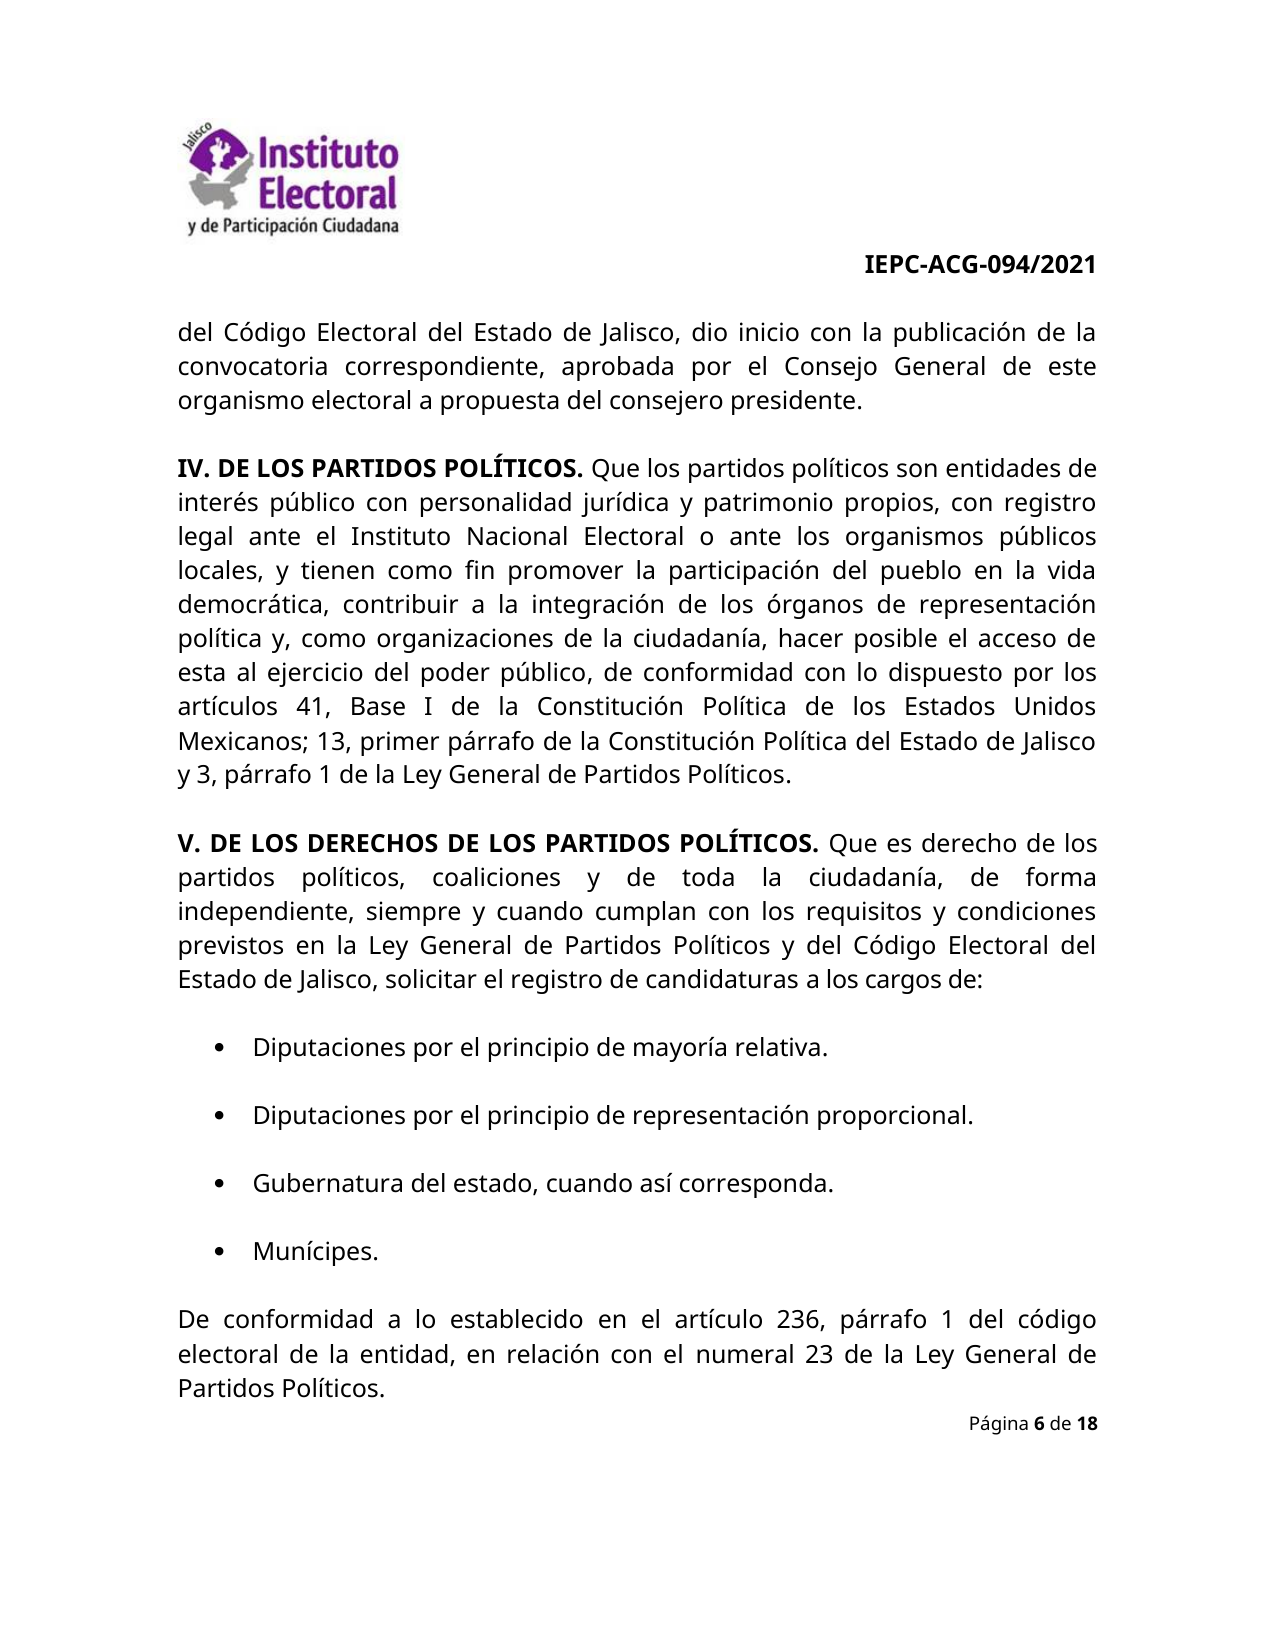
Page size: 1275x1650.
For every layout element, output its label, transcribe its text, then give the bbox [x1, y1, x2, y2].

text De conformidad a lo establecido en el artículo 236, párrafo 1 del código electoral de la entidad, en relación con el numeral 23 de la Ley General de Partidos Políticos. [177, 1302, 1098, 1404]
text V. DE LOS DERECHOS DE LOS PARTIDOS POLÍTICOS. Que es derecho de los partidos políticos, coaliciones y de toda la ciudadanía, de forma independiente, siempre y cuando cumplan con los requisitos y condiciones previstos en la Ley General de Partidos Políticos y del Código Electoral del Estado de Jalisco, solicitar el registro de candidaturas a los cargos de: [177, 825, 1098, 996]
list Diputaciones por el principio de representación proporcional. [215, 1098, 1098, 1132]
text IV. DE LOS PARTIDOS POLÍTICOS. Que los partidos políticos son entidades de interés público con personalidad jurídica y patrimonio propios, con registro legal ante el Instituto Nacional Electoral o ante los organismos públicos locales, y tienen como fin promover la participación del pueblo en la vida democrática, contribuir a la integración de los órganos de representación política y, como organizaciones de la ciudadanía, hacer posible el acceso de esta al ejercicio del poder público, de conformidad con lo dispuesto por los artículos 41, Base I de la Constitución Política de los Estados Unidos Mexicanos; 13, primer párrafo de la Constitución Política del Estado de Jalisco y 3, párrafo 1 de la Ley General de Partidos Políticos. [177, 451, 1098, 791]
list Diputaciones por el principio de mayoría relativa. [215, 1030, 1098, 1064]
list Munícipes. [215, 1234, 1098, 1268]
list Gubernatura del estado, cuando así corresponda. [215, 1166, 1098, 1200]
picture [177, 118, 406, 247]
